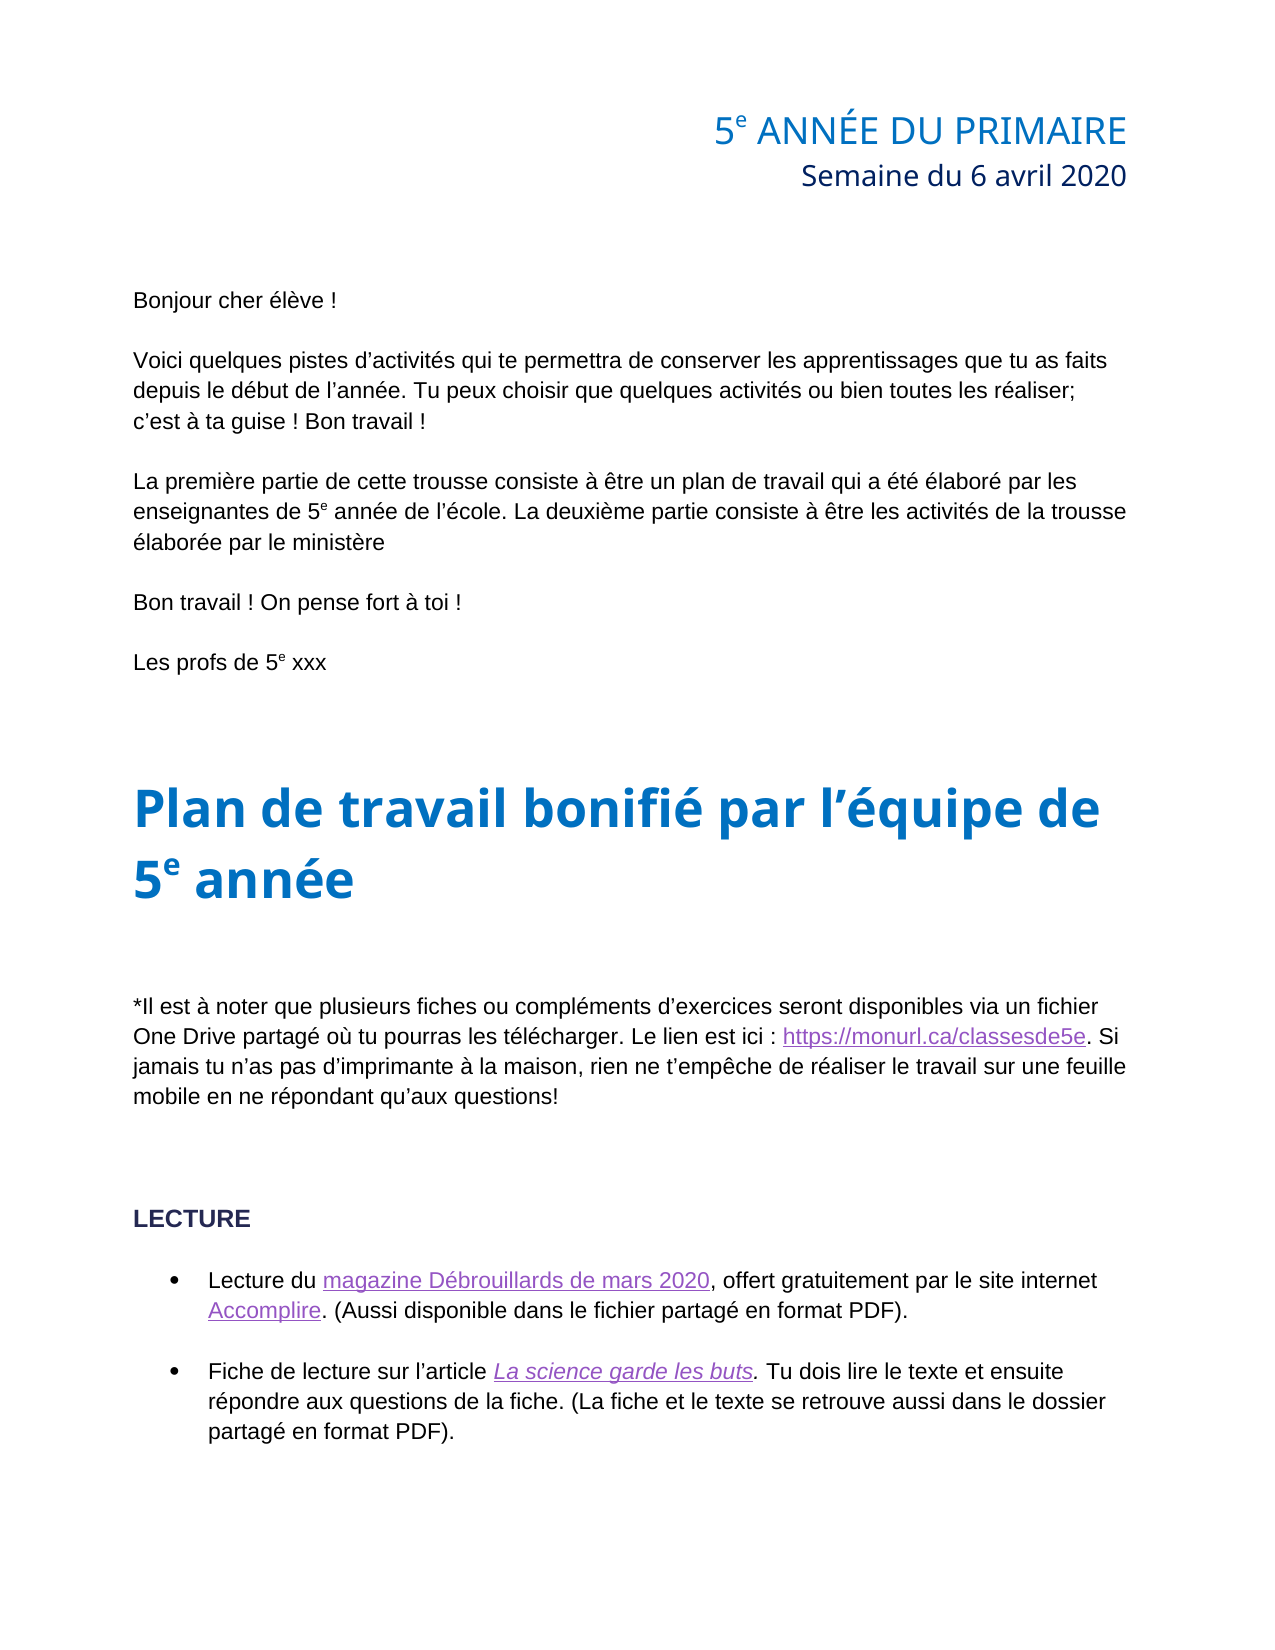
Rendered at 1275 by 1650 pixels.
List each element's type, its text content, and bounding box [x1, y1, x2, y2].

text Bonjour cher élève ! [133, 287, 1127, 313]
text LECTURE [133, 1204, 1127, 1233]
text Voici quelques pistes d’activités qui te permettra de conserver les apprentissages que tu as faits depuis le début de l’année. Tu peux choisir que quelques activités ou bien toutes les réaliser; c’est à ta guise ! Bon travail ! [133, 347, 1127, 434]
text La première partie de cette trousse consiste à être un plan de travail qui a été élaboré par les enseignantes de 5e année de l’école. La deuxième partie consiste à être les activités de la trousse élaborée par le ministère [133, 468, 1127, 555]
list Fiche de lecture sur l’article La science garde les buts. Tu dois lire le texte et ensuite répondre aux questions de la fiche. (La fiche et le texte se retrouve aussi dans le dossier partagé en format PDF). [170, 1358, 1127, 1445]
text *Il est à noter que plusieurs fiches ou compléments d’exercices seront disponibles via un fichier One Drive partagé où tu pourras les télécharger. Le lien est ici : https://monurl.ca/classesde5e. Si jamais tu n’as pas d’imprimante à la maison, rien ne t’empêche de réaliser le travail sur une feuille mobile en ne répondant qu’aux questions! [133, 993, 1127, 1109]
text Bon travail ! On pense fort à toi ! [133, 589, 1127, 615]
text Plan de travail bonifié par l’équipe de 5e année [133, 772, 1127, 914]
text Les profs de 5e xxx [133, 649, 1127, 676]
list Lecture du magazine Débrouillards de mars 2020, offert gratuitement par le site internet Accomplire. (Aussi disponible dans le fichier partagé en format PDF). [170, 1267, 1127, 1324]
